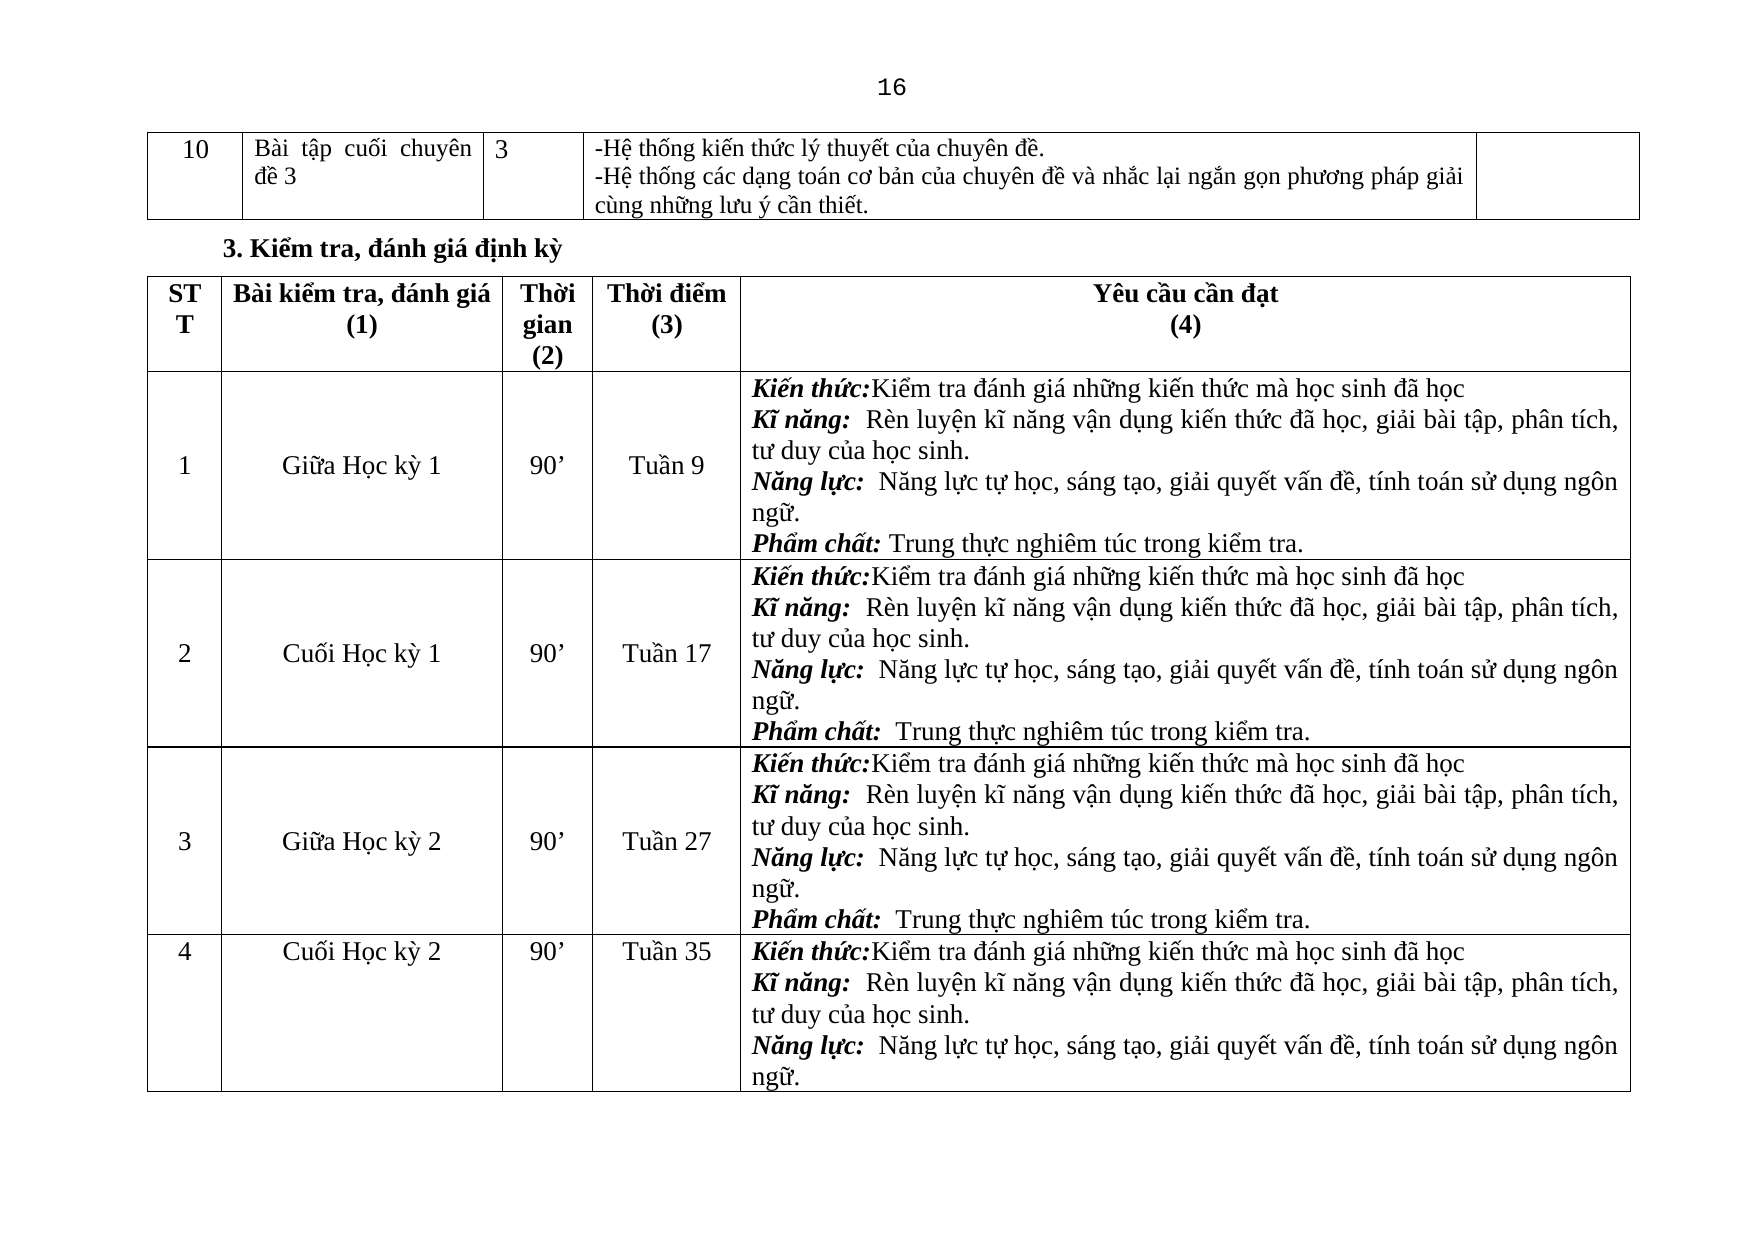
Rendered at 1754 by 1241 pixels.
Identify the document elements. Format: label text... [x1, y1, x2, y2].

table_cell 90’ [503, 935, 592, 1091]
table_cell Tuần 27 [593, 748, 740, 934]
table_header Thời điểm (3) [593, 277, 740, 371]
table_cell [1477, 133, 1639, 219]
table_cell 3 [484, 133, 583, 219]
table_header Thời gian (2) [503, 277, 592, 371]
table_header STT [148, 277, 221, 371]
table_cell 90’ [503, 372, 592, 558]
table_cell 1 [148, 372, 221, 558]
table_cell Giữa Học kỳ 1 [222, 372, 502, 558]
table_cell 90’ [503, 560, 592, 746]
table_cell Tuần 9 [593, 372, 740, 558]
table_cell Tuần 35 [593, 935, 740, 1091]
table_cell 10 [148, 133, 242, 219]
table_cell 2 [148, 560, 221, 746]
table_cell Cuối Học kỳ 1 [222, 560, 502, 746]
table_cell Giữa Học kỳ 2 [222, 748, 502, 934]
table_cell Bài tập cuối chuyên đề 3 [243, 133, 483, 219]
table_cell 90’ [503, 748, 592, 934]
table_cell Tuần 17 [593, 560, 740, 746]
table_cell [741, 935, 1630, 1091]
table_cell 3 [148, 748, 221, 934]
table_header Bài kiểm tra, đánh giá (1) [222, 277, 502, 371]
table_cell Cuối Học kỳ 2 [222, 935, 502, 1091]
text 3. Kiểm tra, đánh giá định kỳ [148, 232, 1636, 264]
table_header Yêu cầu cần đạt (4) [741, 277, 1630, 371]
table_cell 4 [148, 935, 221, 1091]
